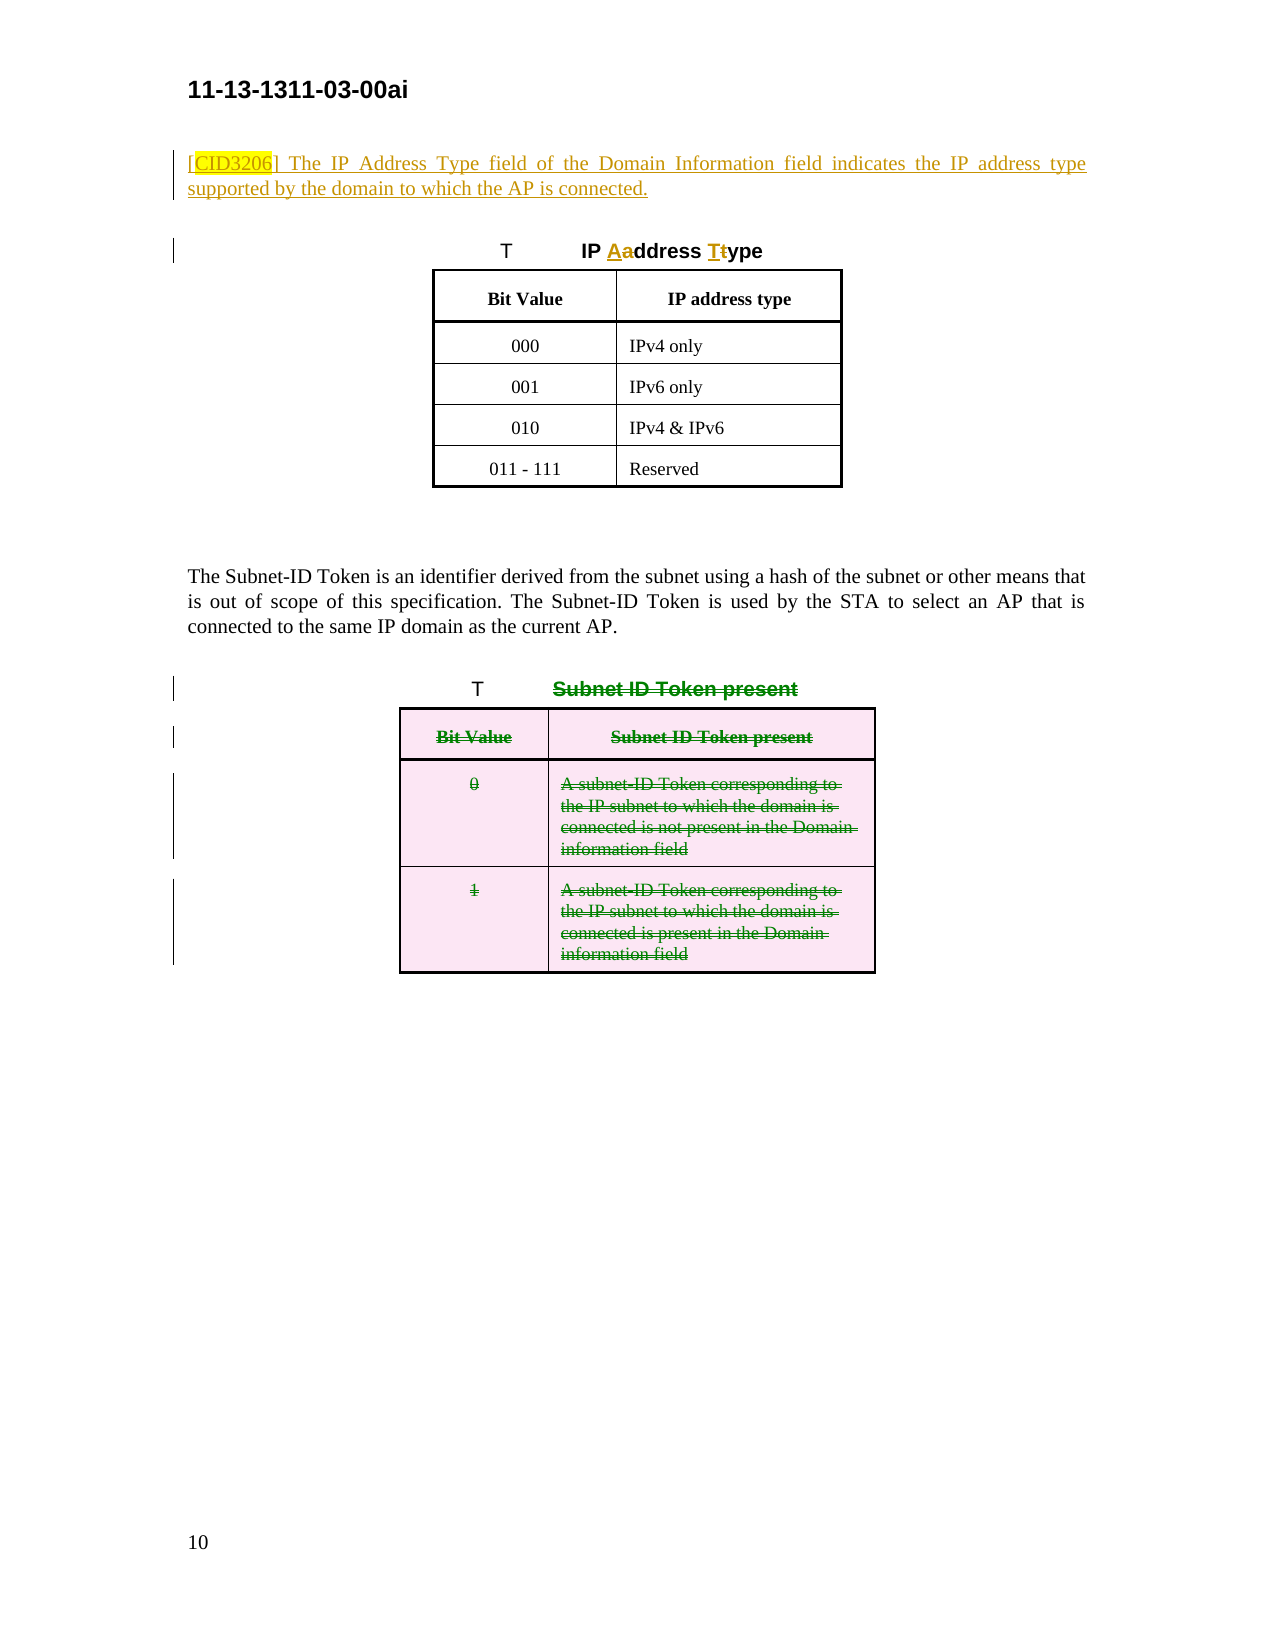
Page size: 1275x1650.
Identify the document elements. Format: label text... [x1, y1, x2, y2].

table_header IP ddress ype [CID #1430 [433, 225, 842, 269]
table_cell IP address type [617, 271, 840, 320]
table_cell Bit Value [435, 271, 616, 320]
table_cell 001 [435, 364, 616, 404]
table_cell 011 - 111 [435, 446, 616, 485]
text The Subnet-ID Token[CID #1432 is an identifier derived from the subnet using a hash of the subnet or other means that is out of scope of this specification. The Subnet-ID Token is used by the STA to select an AP that is connected to the same IP domain as the current AP. [187, 563, 1087, 638]
table_cell IPv4 only [617, 323, 840, 363]
table_cell IPv6 only [617, 364, 840, 404]
table_cell 010 [435, 405, 616, 444]
table_header [400, 663, 875, 707]
table_cell Reserved [617, 446, 840, 485]
table_cell IPv4 & IPv6 [617, 405, 840, 444]
table_cell 000 [435, 323, 616, 363]
